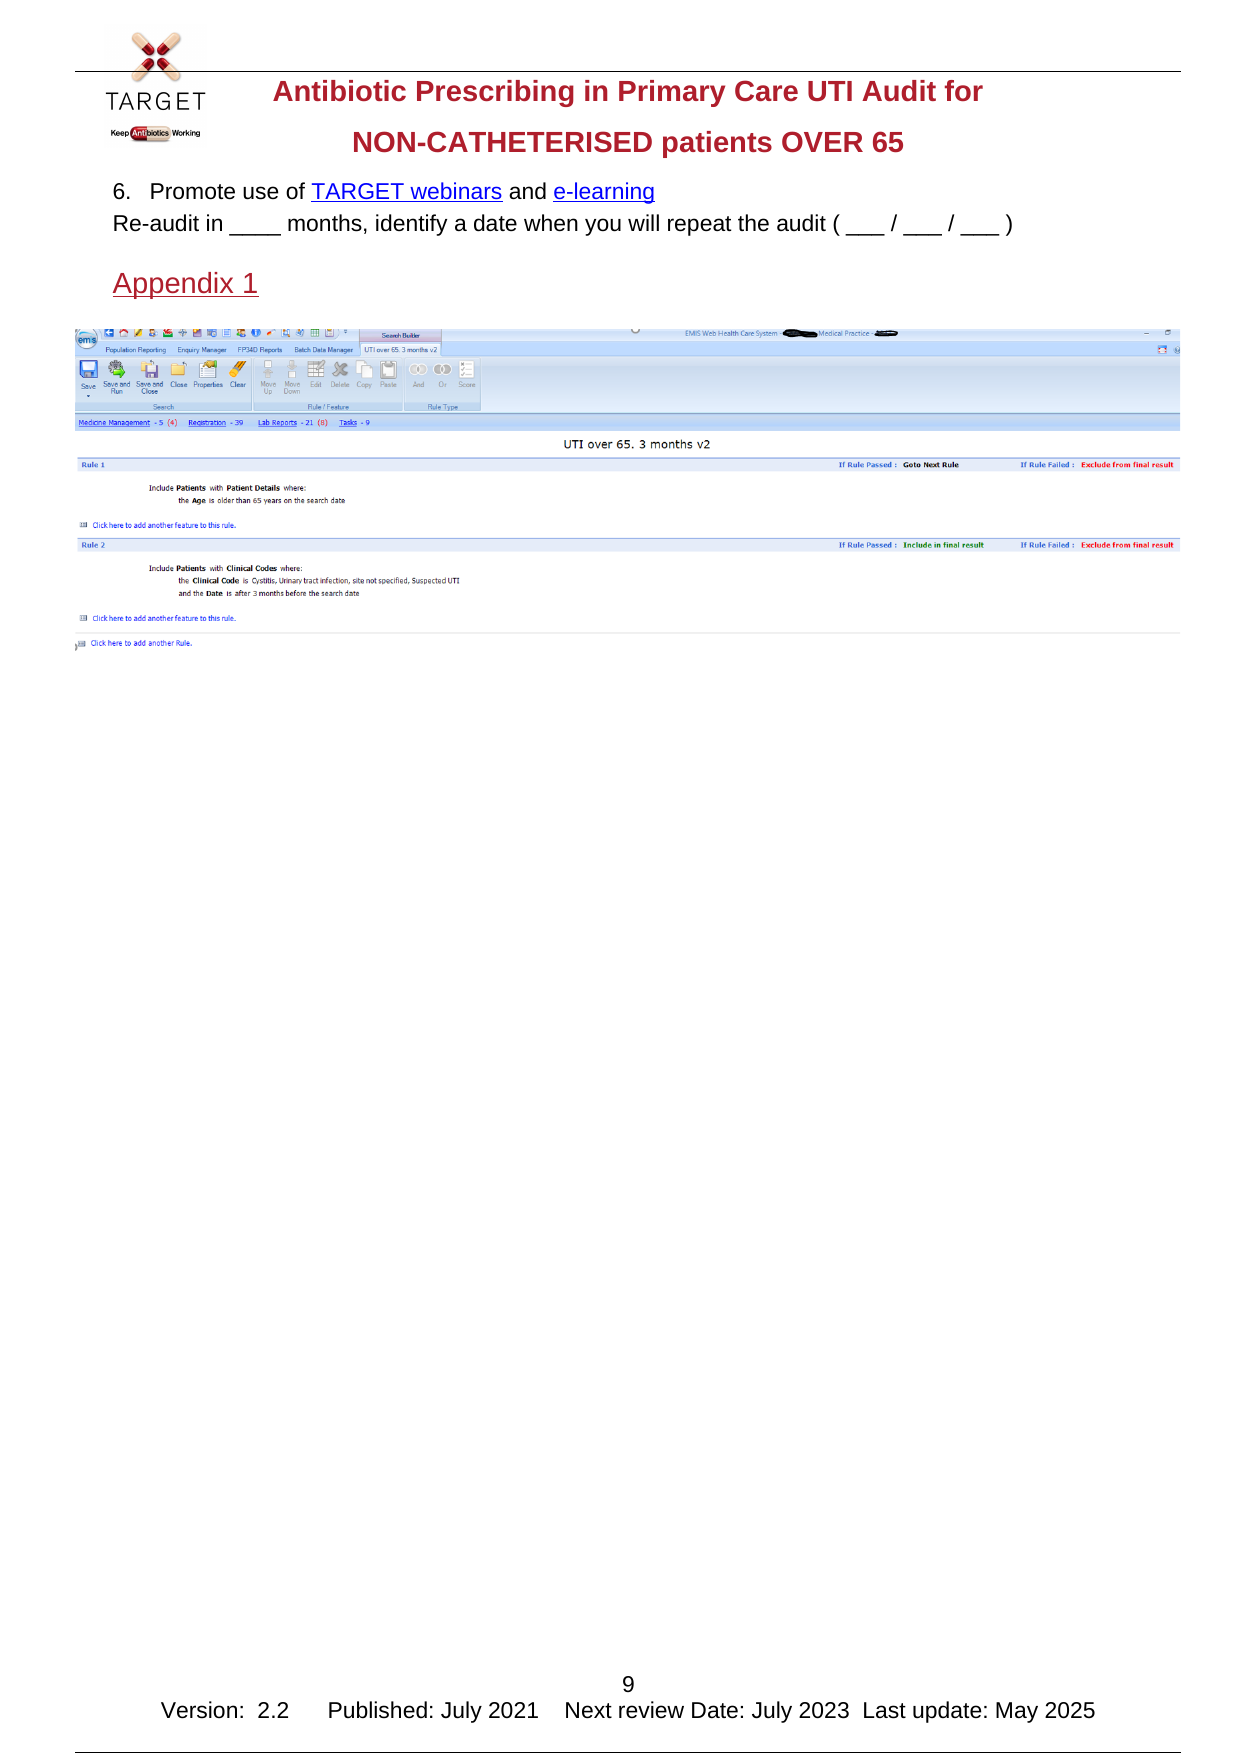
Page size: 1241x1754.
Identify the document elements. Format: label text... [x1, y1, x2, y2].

picture [103, 24, 208, 71]
text Appendix 1 [112, 266, 1181, 300]
list Promote use of TARGET webinars and e-learning [112, 175, 1181, 206]
picture [103, 72, 208, 148]
text Re-audit in ____ months, identify a date when you will repeat the audit ( ___ / ___ / ___ ) [112, 206, 1181, 237]
picture [75, 329, 1181, 651]
